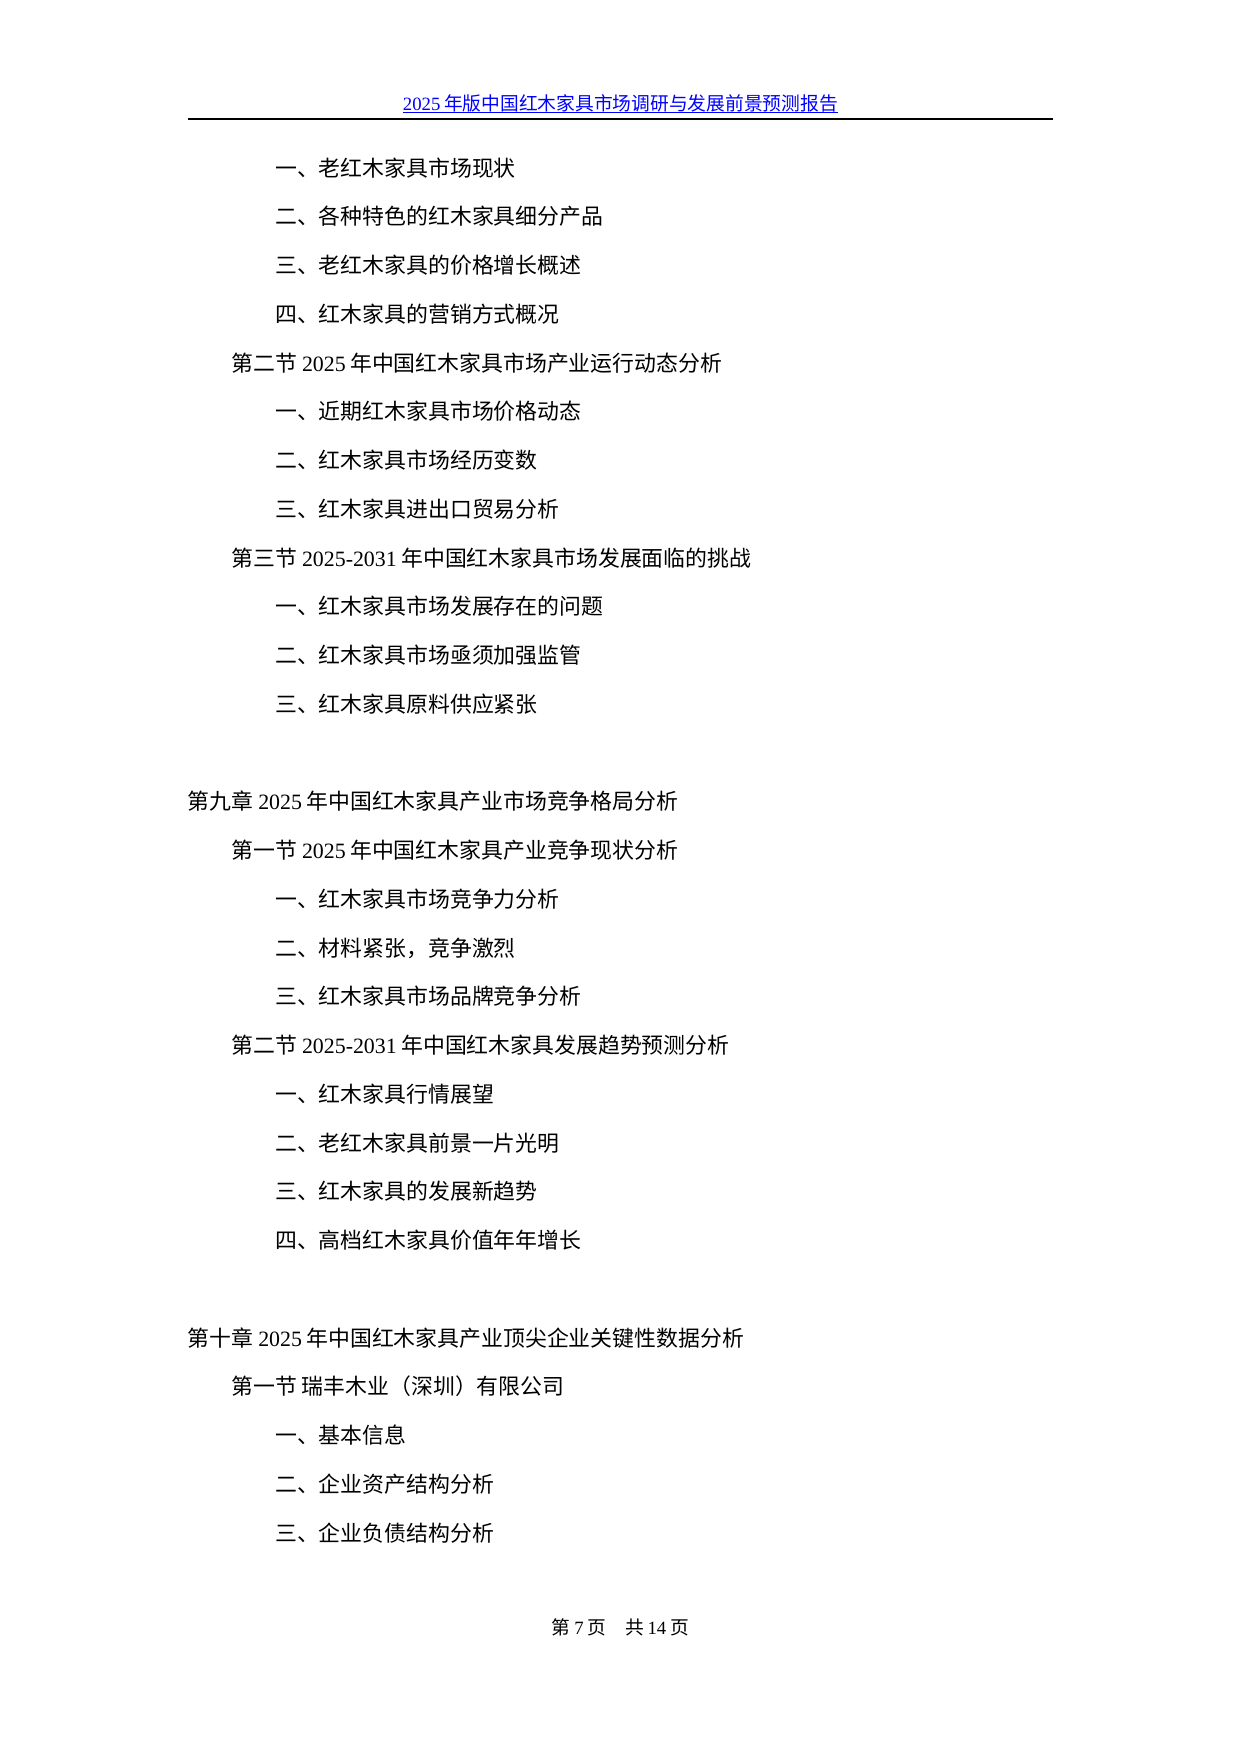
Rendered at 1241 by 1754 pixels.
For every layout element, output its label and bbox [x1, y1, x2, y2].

text [187, 150, 1053, 1548]
